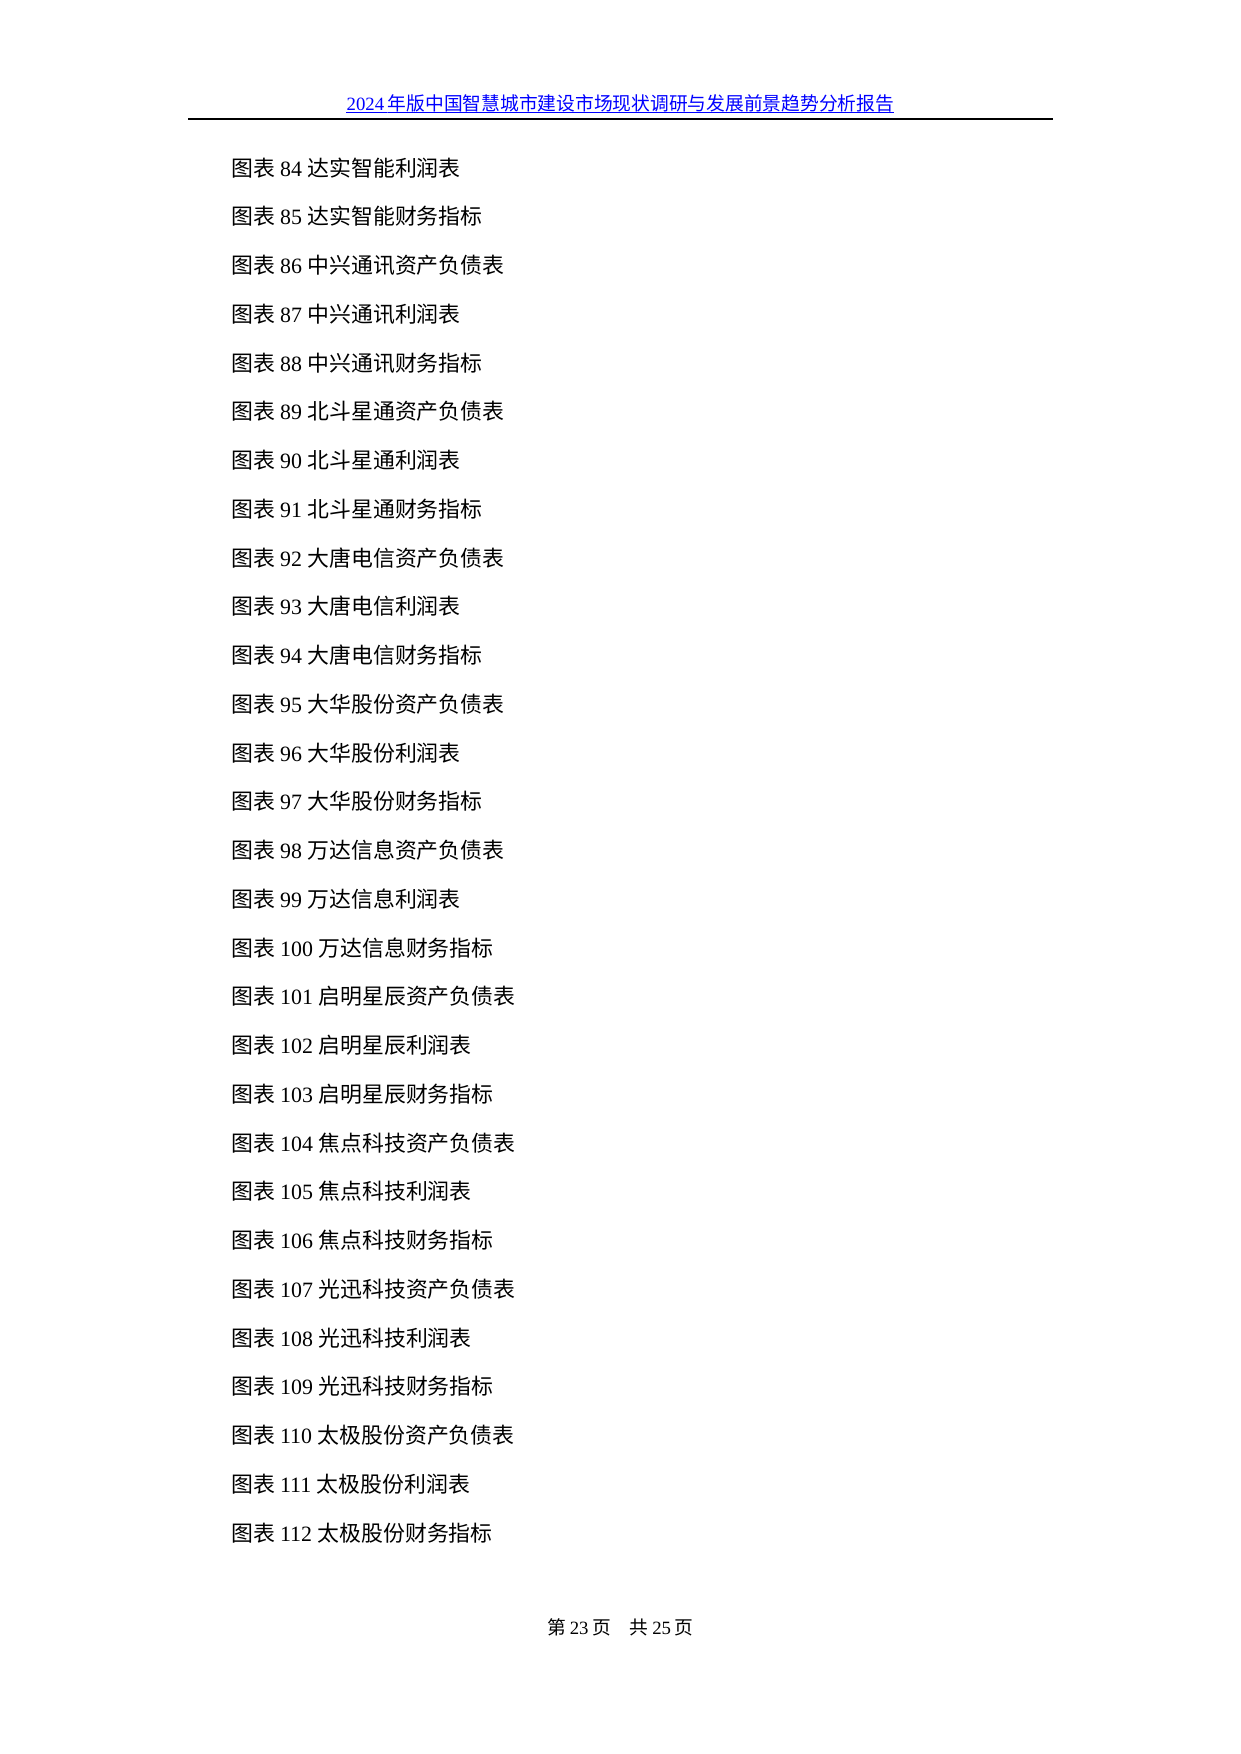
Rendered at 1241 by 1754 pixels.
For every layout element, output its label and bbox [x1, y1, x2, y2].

text [187, 150, 1053, 1548]
